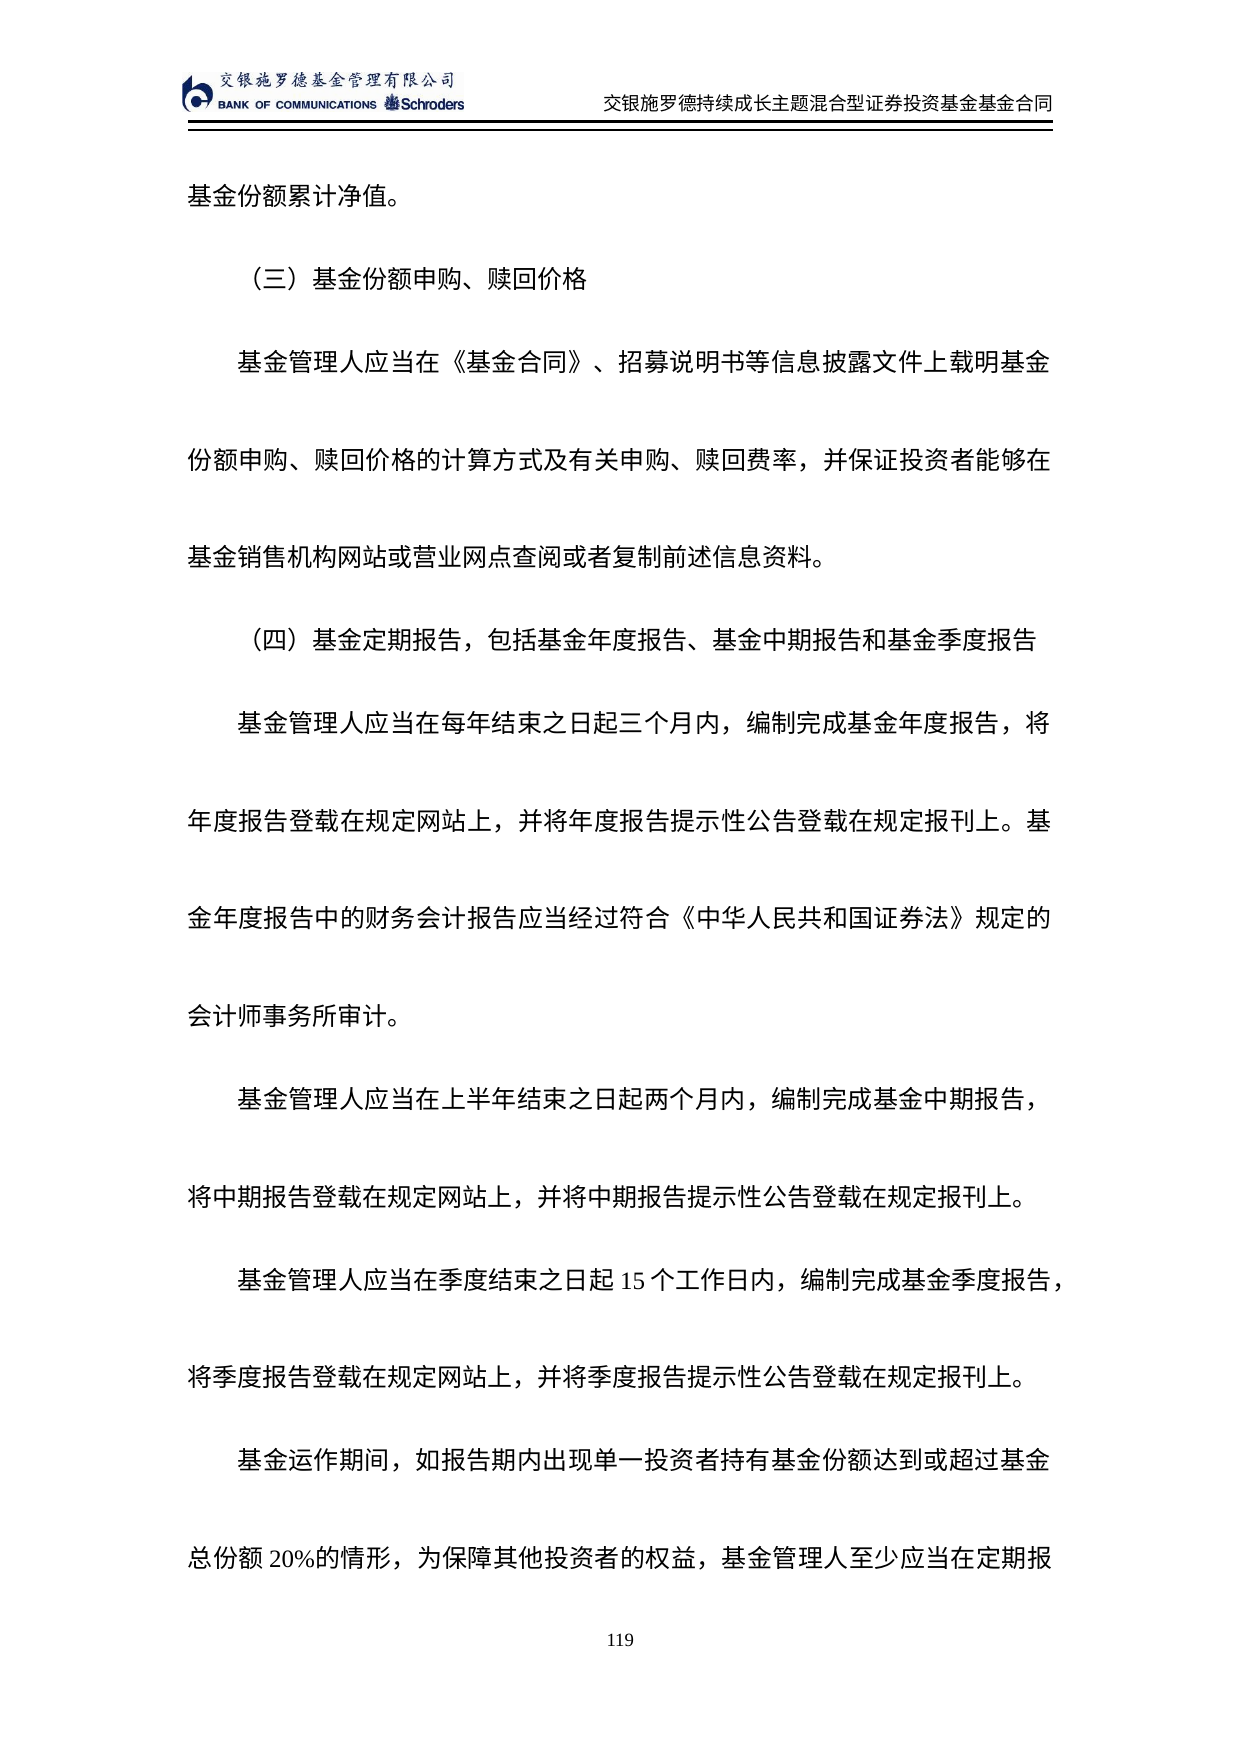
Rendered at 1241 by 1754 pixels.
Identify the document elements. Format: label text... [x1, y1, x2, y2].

text 基金管理人应当在上半年结束之日起两个月内，编制完成基金中期报告，将中期报告登载在规定网站上，并将中期报告提示性公告登载在规定报刊上。 [187, 1065, 1053, 1228]
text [187, 162, 1053, 227]
text （四）基金定期报告，包括基金年度报告、基金中期报告和基金季度报告 [187, 606, 1053, 671]
text 基金管理人应当在每年结束之日起三个月内，编制完成基金年度报告，将年度报告登载在规定网站上，并将年度报告提示性公告登载在规定报刊上。基金年度报告中的财务会计报告应当经过符合《中华人民共和国证券法》规定的会计师事务所审计。 [187, 689, 1053, 1047]
text （三）基金份额申购、赎回价格 [187, 245, 1053, 310]
picture [182, 72, 464, 112]
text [187, 1426, 1053, 1589]
text 基金管理人应当在《基金合同》、招募说明书等信息披露文件上载明基金份额申购、赎回价格的计算方式及有关申购、赎回费率，并保证投资者能够在基金销售机构网站或营业网点查阅或者复制前述信息资料。 [187, 328, 1053, 588]
text 基金管理人应当在季度结束之日起15个工作日内，编制完成基金季度报告，将季度报告登载在规定网站上，并将季度报告提示性公告登载在规定报刊上。 [187, 1246, 1053, 1408]
